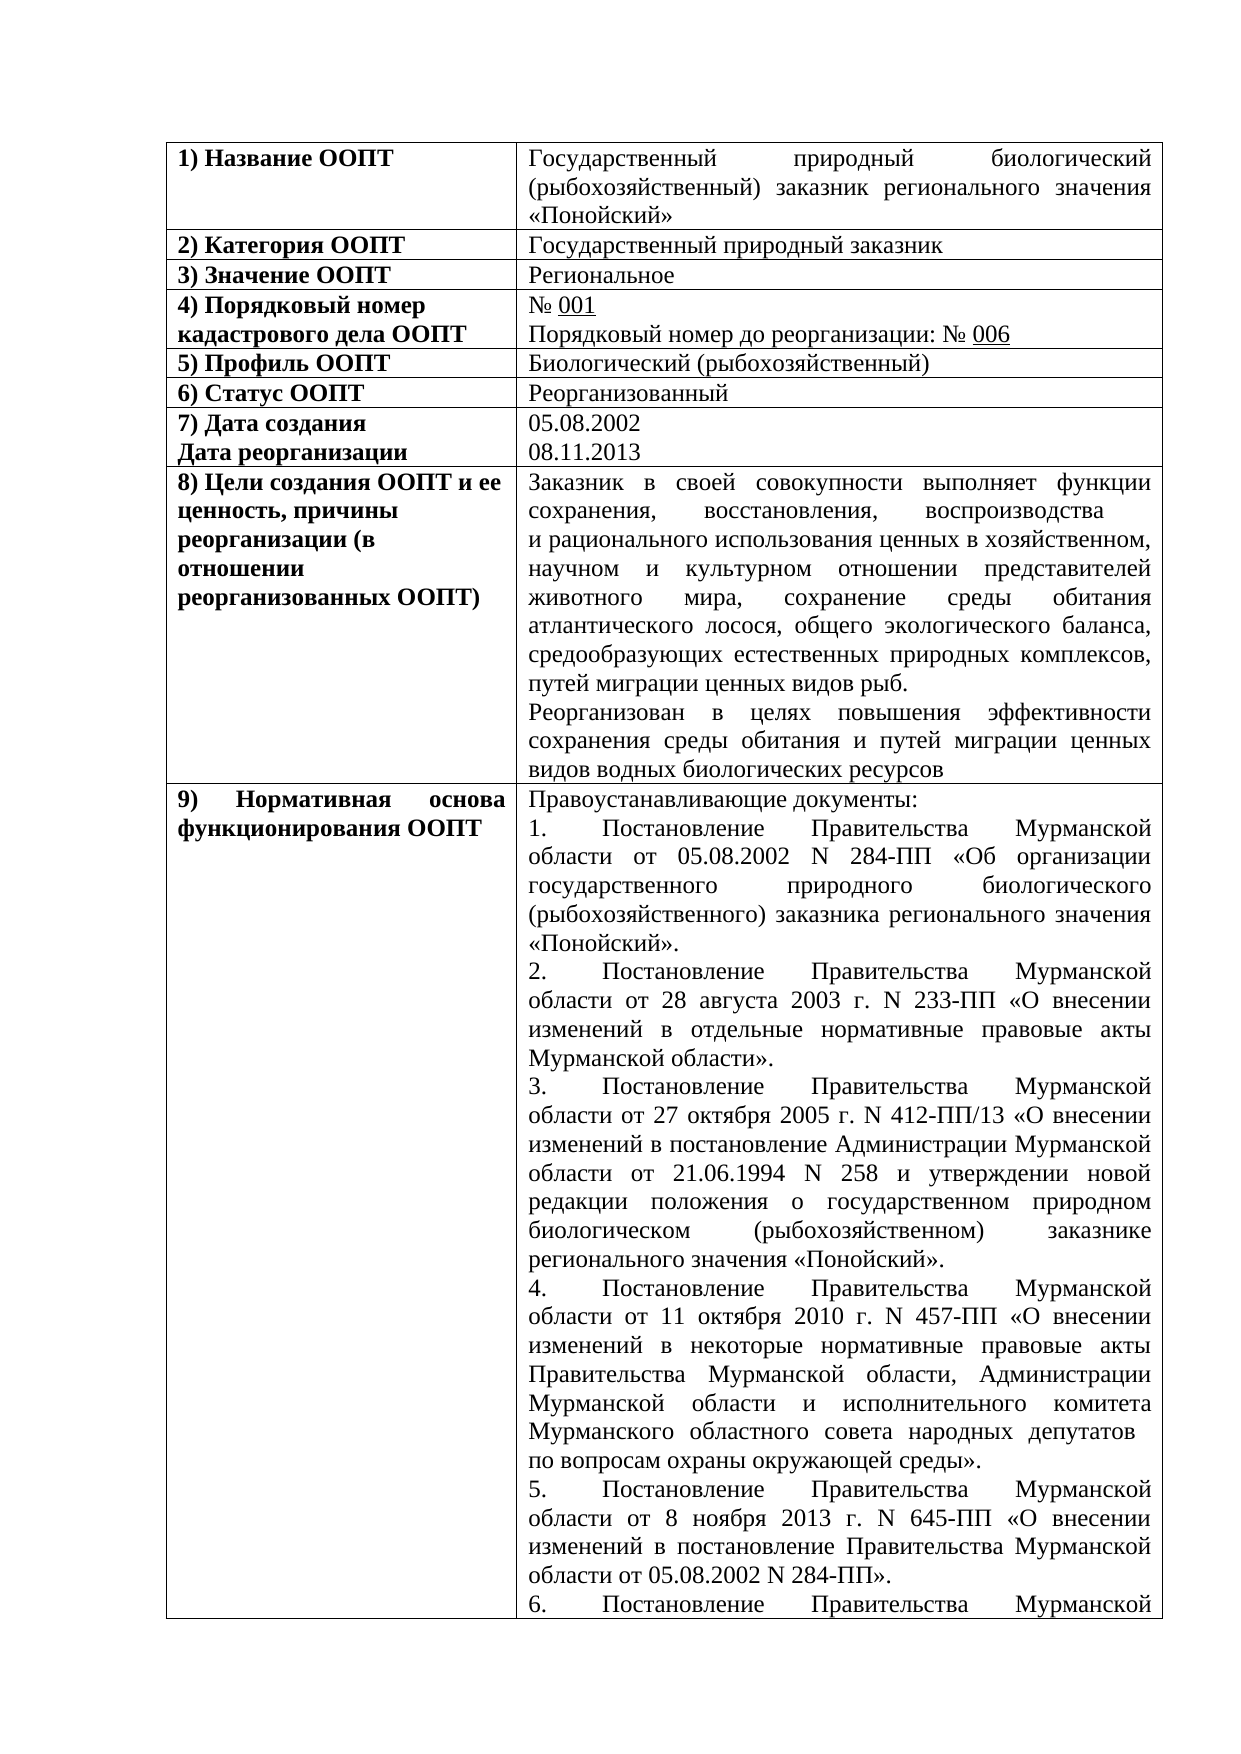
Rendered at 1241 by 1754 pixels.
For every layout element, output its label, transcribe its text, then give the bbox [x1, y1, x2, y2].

table_cell Биологический (рыбохозяйственный) [517, 349, 1162, 377]
table_cell 3) Значение ООПТ [167, 260, 516, 289]
table_cell 2) Категория ООПТ [167, 230, 516, 259]
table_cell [517, 784, 1162, 1618]
table_header Государственный природный биологический (рыбохозяйственный) заказник регионального значения «Понойский» [517, 143, 1162, 229]
table_cell 8) Цели создания ООПТ и ее ценность, причины реорганизации (в отношении реорганизованных ООПТ) [167, 467, 516, 783]
table_cell 4) Порядковый номер кадастрового дела ООПТ [167, 290, 516, 347]
table_cell 7) Дата создания Дата реорганизации [167, 408, 516, 466]
table_cell Региональное [517, 260, 1162, 289]
table_cell Государственный природный заказник [517, 230, 1162, 259]
table_cell № 001 Порядковый номер до реорганизации: № 006 [517, 290, 1162, 347]
table_cell 6) Статус ООПТ [167, 378, 516, 407]
table_cell Заказник в своей совокупности выполняет функции сохранения, восстановления, воспроизводства и рационального использования ценных в хозяйственном, научном и культурном отношении представителей животного мира, сохранение среды обитания атлантического лосося, общего экологического баланса, средообразующих естественных природных комплексов, путей миграции ценных видов рыб. Реорганизован в целях повышения эффективности сохранения среды обитания и путей миграции ценных видов водных биологических ресурсов [517, 467, 1162, 783]
table_cell Реорганизованный [517, 378, 1162, 407]
table_cell 05.08.2002 08.11.2013 [517, 408, 1162, 466]
table_header 1) Название ООПТ [167, 143, 516, 229]
table_cell 5) Профиль ООПТ [167, 349, 516, 377]
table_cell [167, 784, 516, 1618]
